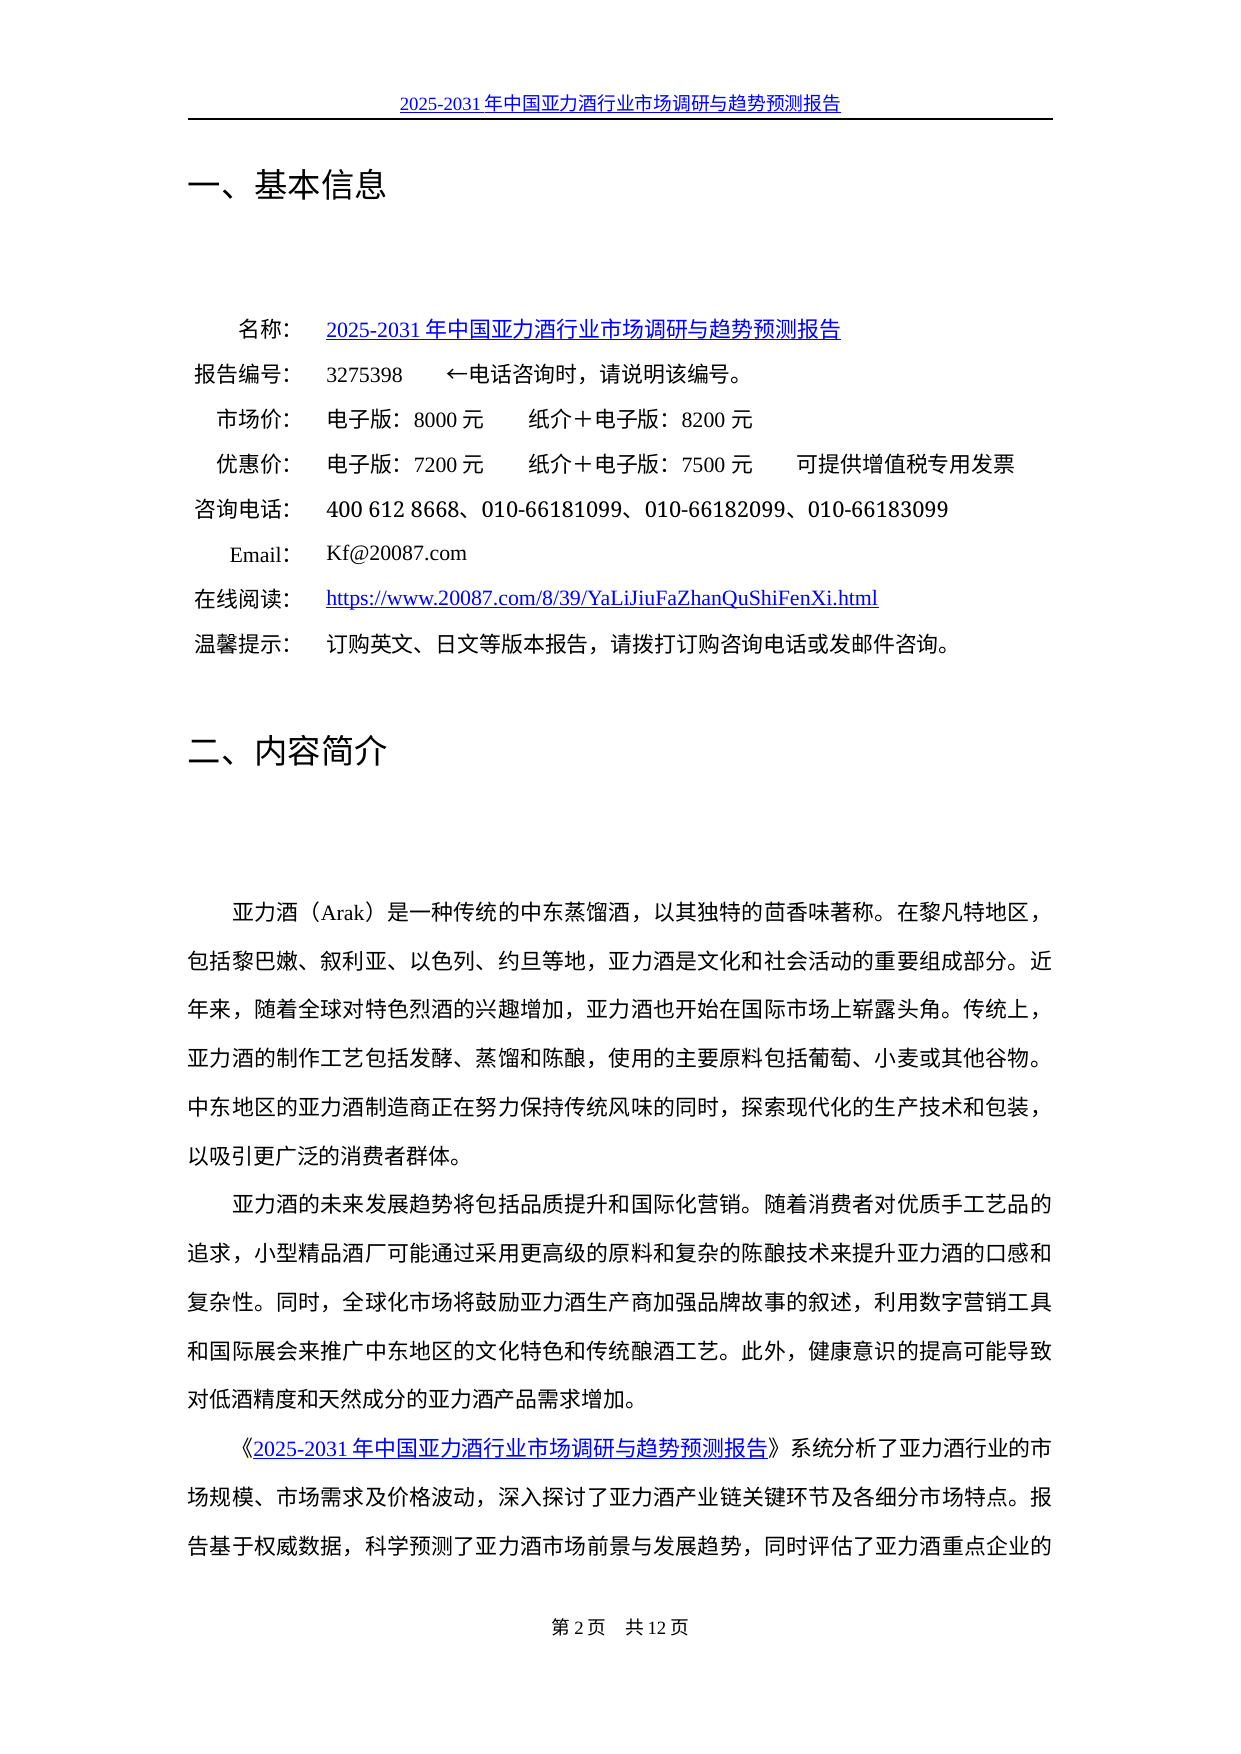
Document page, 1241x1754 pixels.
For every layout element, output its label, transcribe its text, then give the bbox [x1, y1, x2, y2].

table_cell 电子版：8000 元 纸介＋电子版：8200 元 [315, 402, 1073, 447]
table_header 名称： [167, 312, 315, 357]
table_cell [315, 582, 1073, 627]
table_cell 咨询电话： [167, 492, 315, 537]
table_cell 报告编号： [167, 357, 315, 402]
table_cell 电子版：7200 元 纸介＋电子版：7500 元 可提供增值税专用发票 [315, 447, 1073, 492]
table_cell 优惠价： [167, 447, 315, 492]
title 二、内容简介 [187, 717, 1053, 782]
table_cell Kf@20087.com [315, 537, 1073, 582]
table_cell 在线阅读： [167, 582, 315, 627]
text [187, 894, 1053, 1561]
table_cell 温馨提示： [167, 627, 315, 672]
table_cell 3275398 ←电话咨询时，请说明该编号。 [315, 357, 1073, 402]
table_cell 市场价： [167, 402, 315, 447]
table_cell 400 612 8668、010-66181099、010-66182099、010-66183099 [315, 492, 1073, 537]
table_cell 订购英文、日文等版本报告，请拨打订购咨询电话或发邮件咨询。 [315, 627, 1073, 672]
title 一、基本信息 [187, 150, 1053, 215]
table_header 2025-2031年中国亚力酒行业市场调研与趋势预测报告 [315, 312, 1073, 357]
table_cell Email： [167, 537, 315, 582]
